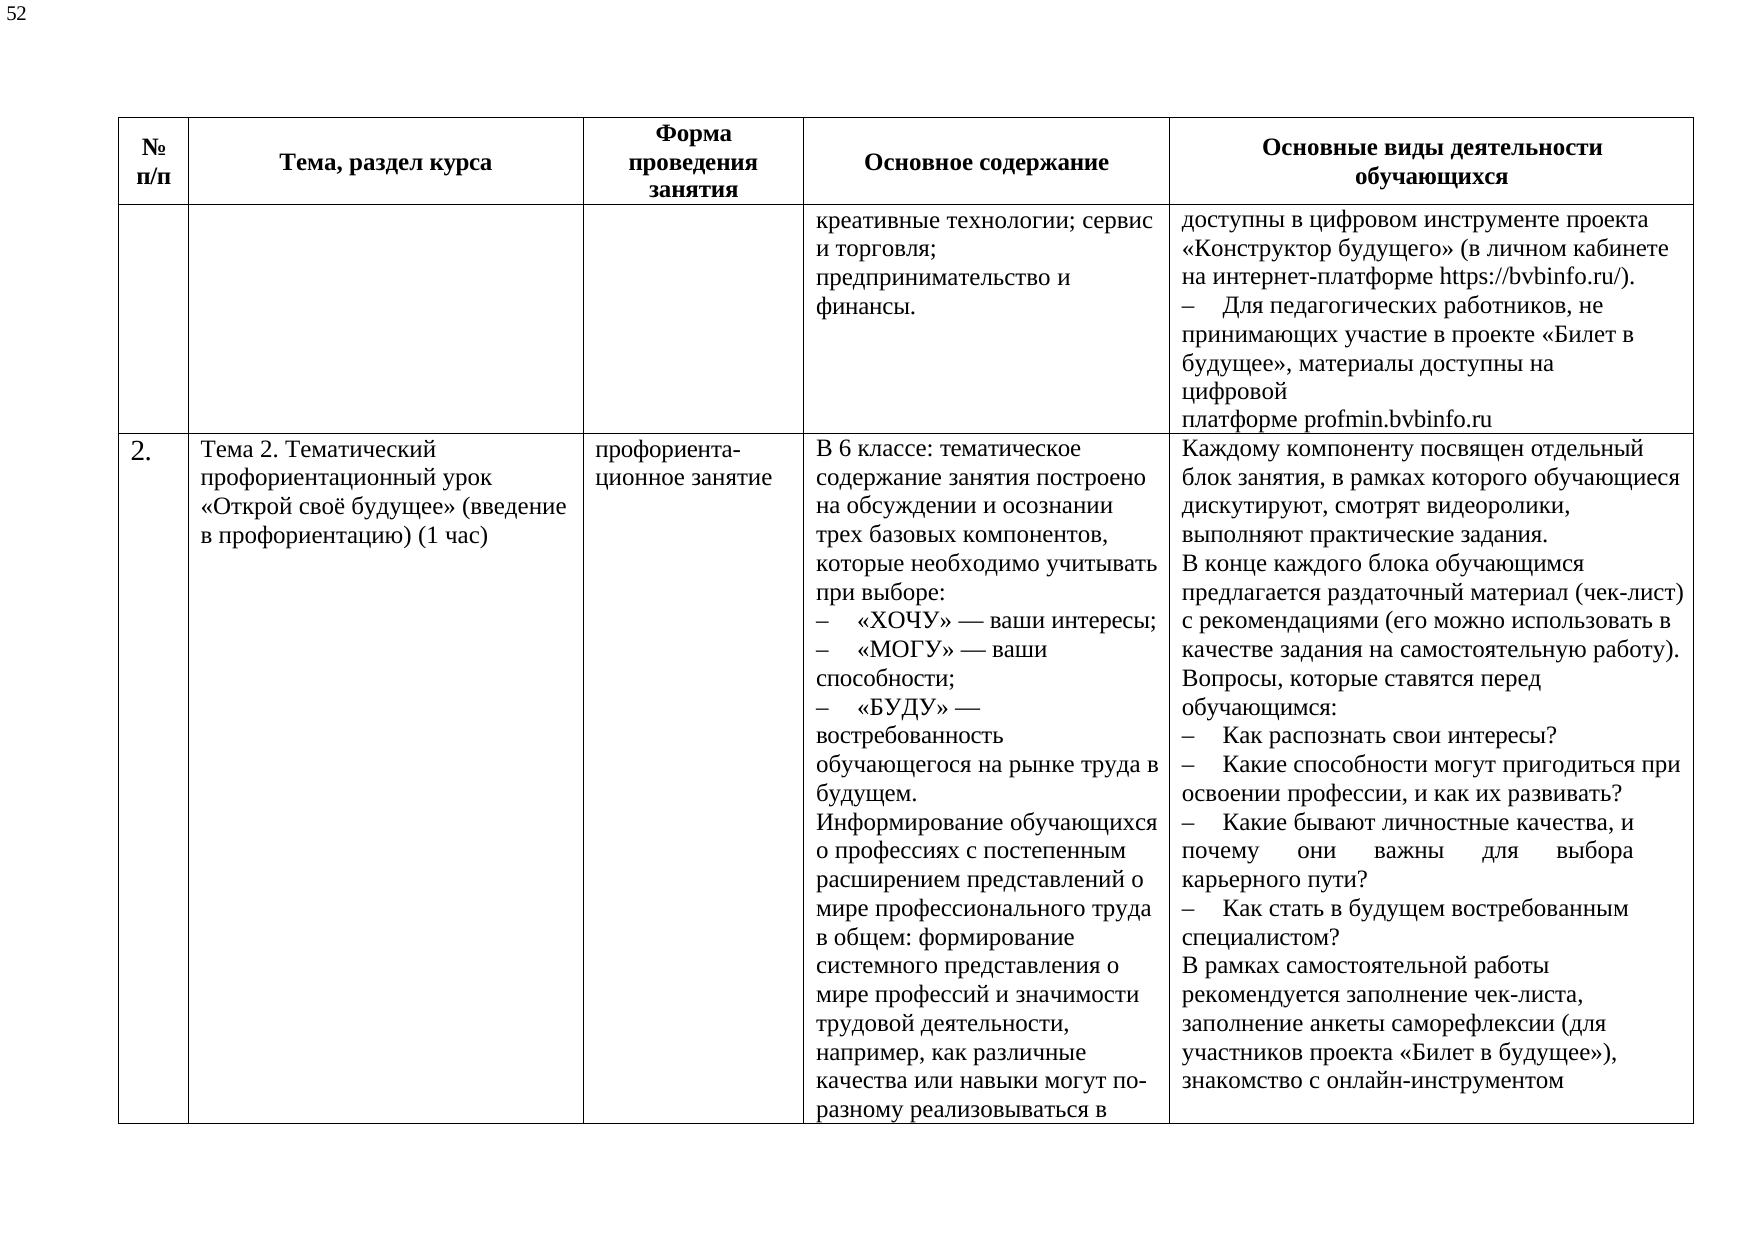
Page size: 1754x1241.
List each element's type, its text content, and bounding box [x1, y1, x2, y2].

table_header Форма проведения занятия [584, 118, 803, 204]
table_cell В 6 классе: тематическое содержание занятия построено на обсуждении и осознании трех базовых компонентов, которые необходимо учитывать при выборе: «ХОЧУ» — ваши интересы; «МОГУ» — ваши способности; «БУДУ» — востребованность обучающегося на рынке труда в будущем. Информирование обучающихся о профессиях с постепенным расширением представлений о мире профессионального труда в общем: формирование системного представления о мире профессий и значимости трудовой деятельности, например, как различные качества или навыки могут по- разному реализовываться в [804, 434, 1169, 1123]
table_cell креативные технологии; сервис и торговля; предпринимательство и финансы. [804, 205, 1169, 433]
table_cell [584, 205, 803, 433]
table_cell Каждому компоненту посвящен отдельный блок занятия, в рамках которого обучающиеся дискутируют, смотрят видеоролики, выполняют практические задания. В конце каждого блока обучающимся предлагается раздаточный материал (чек-лист) с рекомендациями (его можно использовать в качестве задания на самостоятельную работу). Вопросы, которые ставятся перед обучающимся: Как распознать свои интересы? Какие способности могут пригодиться при освоении профессии, и как их развивать? Какие бывают личностные качества, и почему они важны для выбора карьерного пути? Как стать в будущем востребованным специалистом? В рамках самостоятельной работы рекомендуется заполнение чек-листа, заполнение анкеты саморефлексии (для участников проекта «Билет в будущее»), знакомство с онлайн-инструментом [1170, 434, 1693, 1123]
table_cell доступны в цифровом инструменте проекта «Конструктор будущего» (в личном кабинете на интернет-платформе https://bvbinfo.ru/). – Для педагогических работников, не принимающих участие в проекте «Билет в будущее», материалы доступны на цифровой платформе profmin.bvbinfo.ru [1170, 205, 1693, 433]
table_cell 2. [119, 434, 188, 1123]
table_cell [189, 205, 583, 433]
table_header Основное содержание [804, 118, 1169, 204]
table_header № п/п [119, 118, 188, 204]
table_cell [119, 205, 188, 433]
table_cell Тема 2. Тематический профориентационный урок «Открой своё будущее» (введение в профориентацию) (1 час) [189, 434, 583, 1123]
table_header Основные виды деятельности обучающихся [1170, 118, 1693, 204]
table_cell профориента- ционное занятие [584, 434, 803, 1123]
table_header Тема, раздел курса [189, 118, 583, 204]
